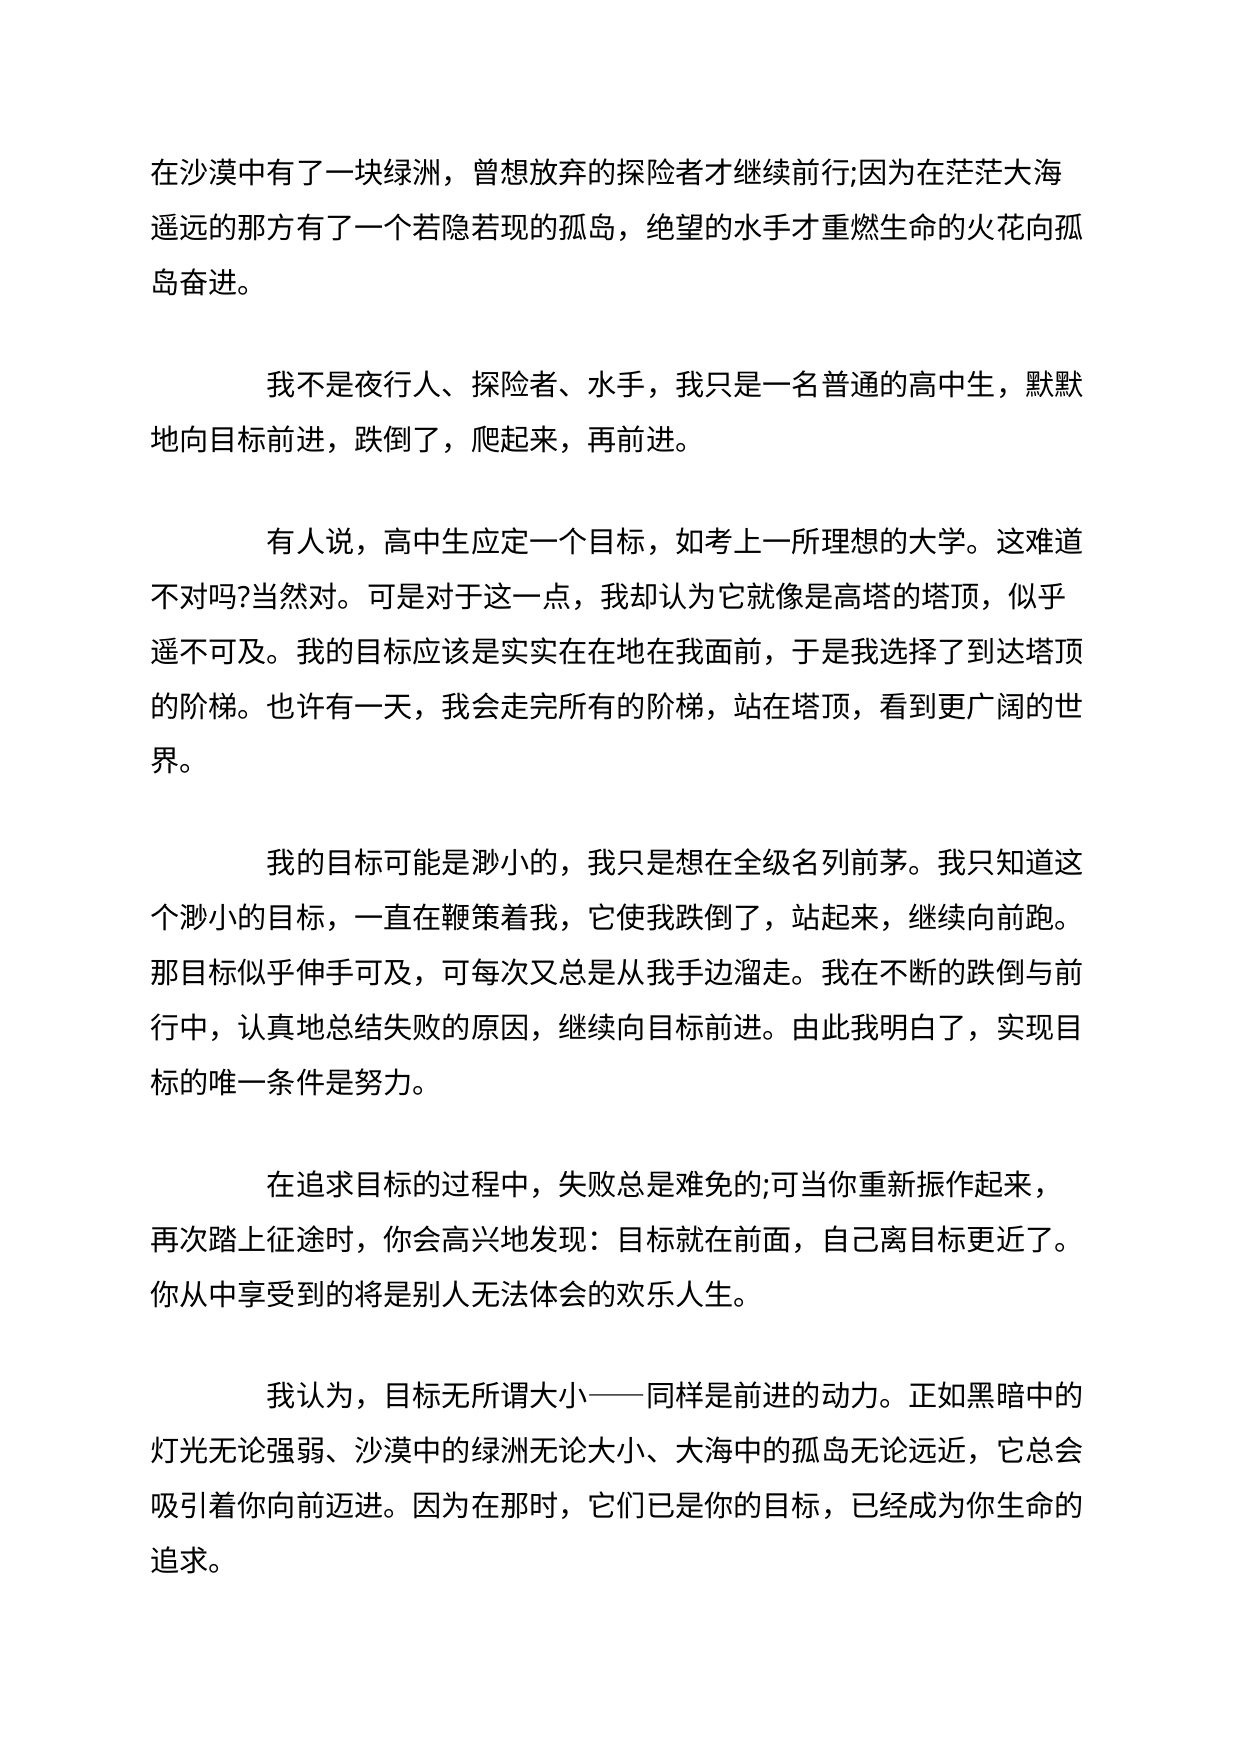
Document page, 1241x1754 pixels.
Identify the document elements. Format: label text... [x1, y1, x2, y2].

text 我认为，目标无所谓大小——同样是前进的动力。正如黑暗中的灯光无论强弱、沙漠中的绿洲无论大小、大海中的孤岛无论远近，它总会吸引着你向前迈进。因为在那时，它们已是你的目标，已经成为你生命的追求。 [150, 1373, 1090, 1580]
text 我的目标可能是渺小的，我只是想在全级名列前茅。我只知道这个渺小的目标，一直在鞭策着我，它使我跌倒了，站起来，继续向前跑。那目标似乎伸手可及，可每次又总是从我手边溜走。我在不断的跌倒与前行中，认真地总结失败的原因，继续向目标前进。由此我明白了，实现目标的唯一条件是努力。 [150, 840, 1090, 1102]
text 我不是夜行人、探险者、水手，我只是一名普通的高中生，默默地向目标前进，跌倒了，爬起来，再前进。 [150, 362, 1090, 459]
text 在追求目标的过程中，失败总是难免的;可当你重新振作起来，再次踏上征途时，你会高兴地发现：目标就在前面，自己离目标更近了。你从中享受到的将是别人无法体会的欢乐人生。 [150, 1161, 1090, 1313]
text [150, 150, 1090, 302]
text 有人说，高中生应定一个目标，如考上一所理想的大学。这难道不对吗?当然对。可是对于这一点，我却认为它就像是高塔的塔顶，似乎遥不可及。我的目标应该是实实在在地在我面前，于是我选择了到达塔顶的阶梯。也许有一天，我会走完所有的阶梯，站在塔顶，看到更广阔的世界。 [150, 518, 1090, 780]
